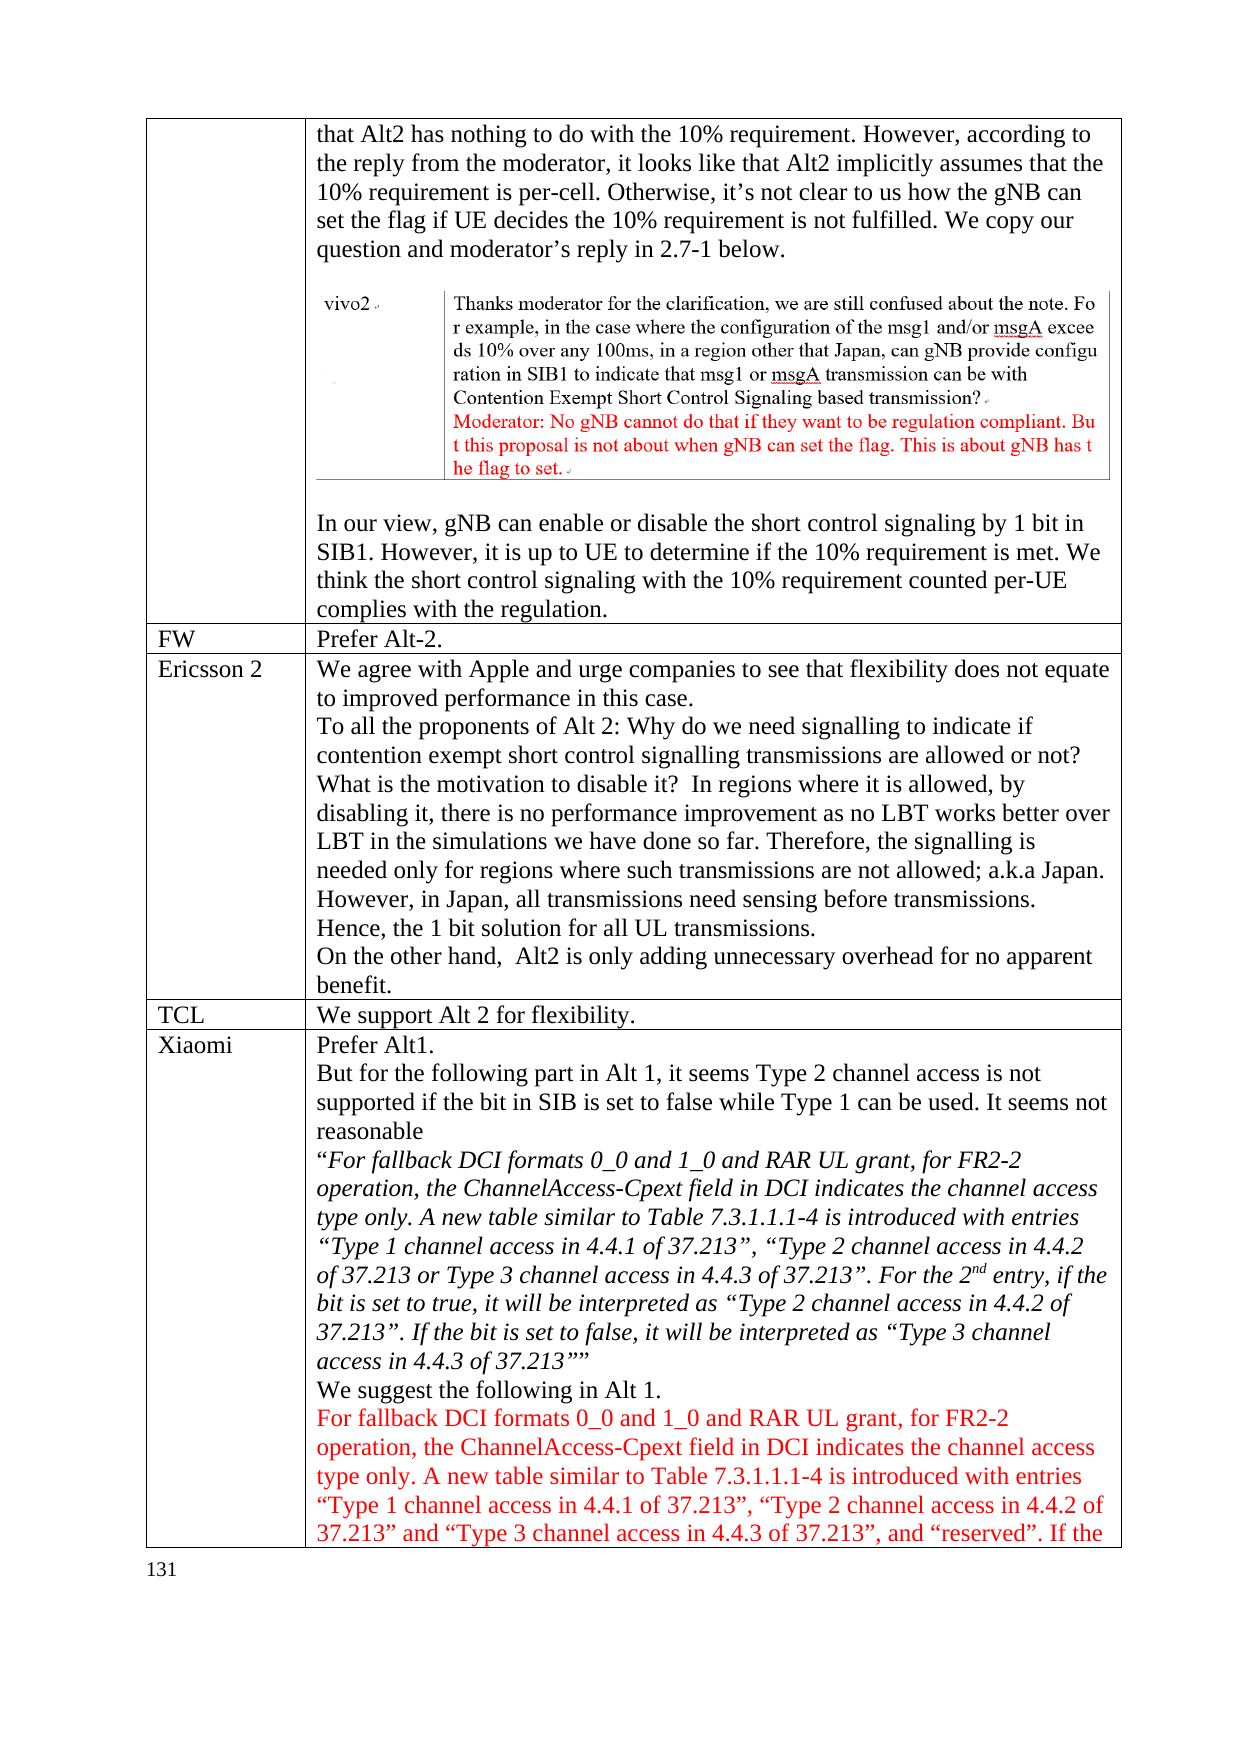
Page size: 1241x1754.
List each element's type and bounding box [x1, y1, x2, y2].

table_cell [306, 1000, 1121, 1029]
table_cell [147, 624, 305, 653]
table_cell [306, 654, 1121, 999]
picture [316, 291, 1111, 480]
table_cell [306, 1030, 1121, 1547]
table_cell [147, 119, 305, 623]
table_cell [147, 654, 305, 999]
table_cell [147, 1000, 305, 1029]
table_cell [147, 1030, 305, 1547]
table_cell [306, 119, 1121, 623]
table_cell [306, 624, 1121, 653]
